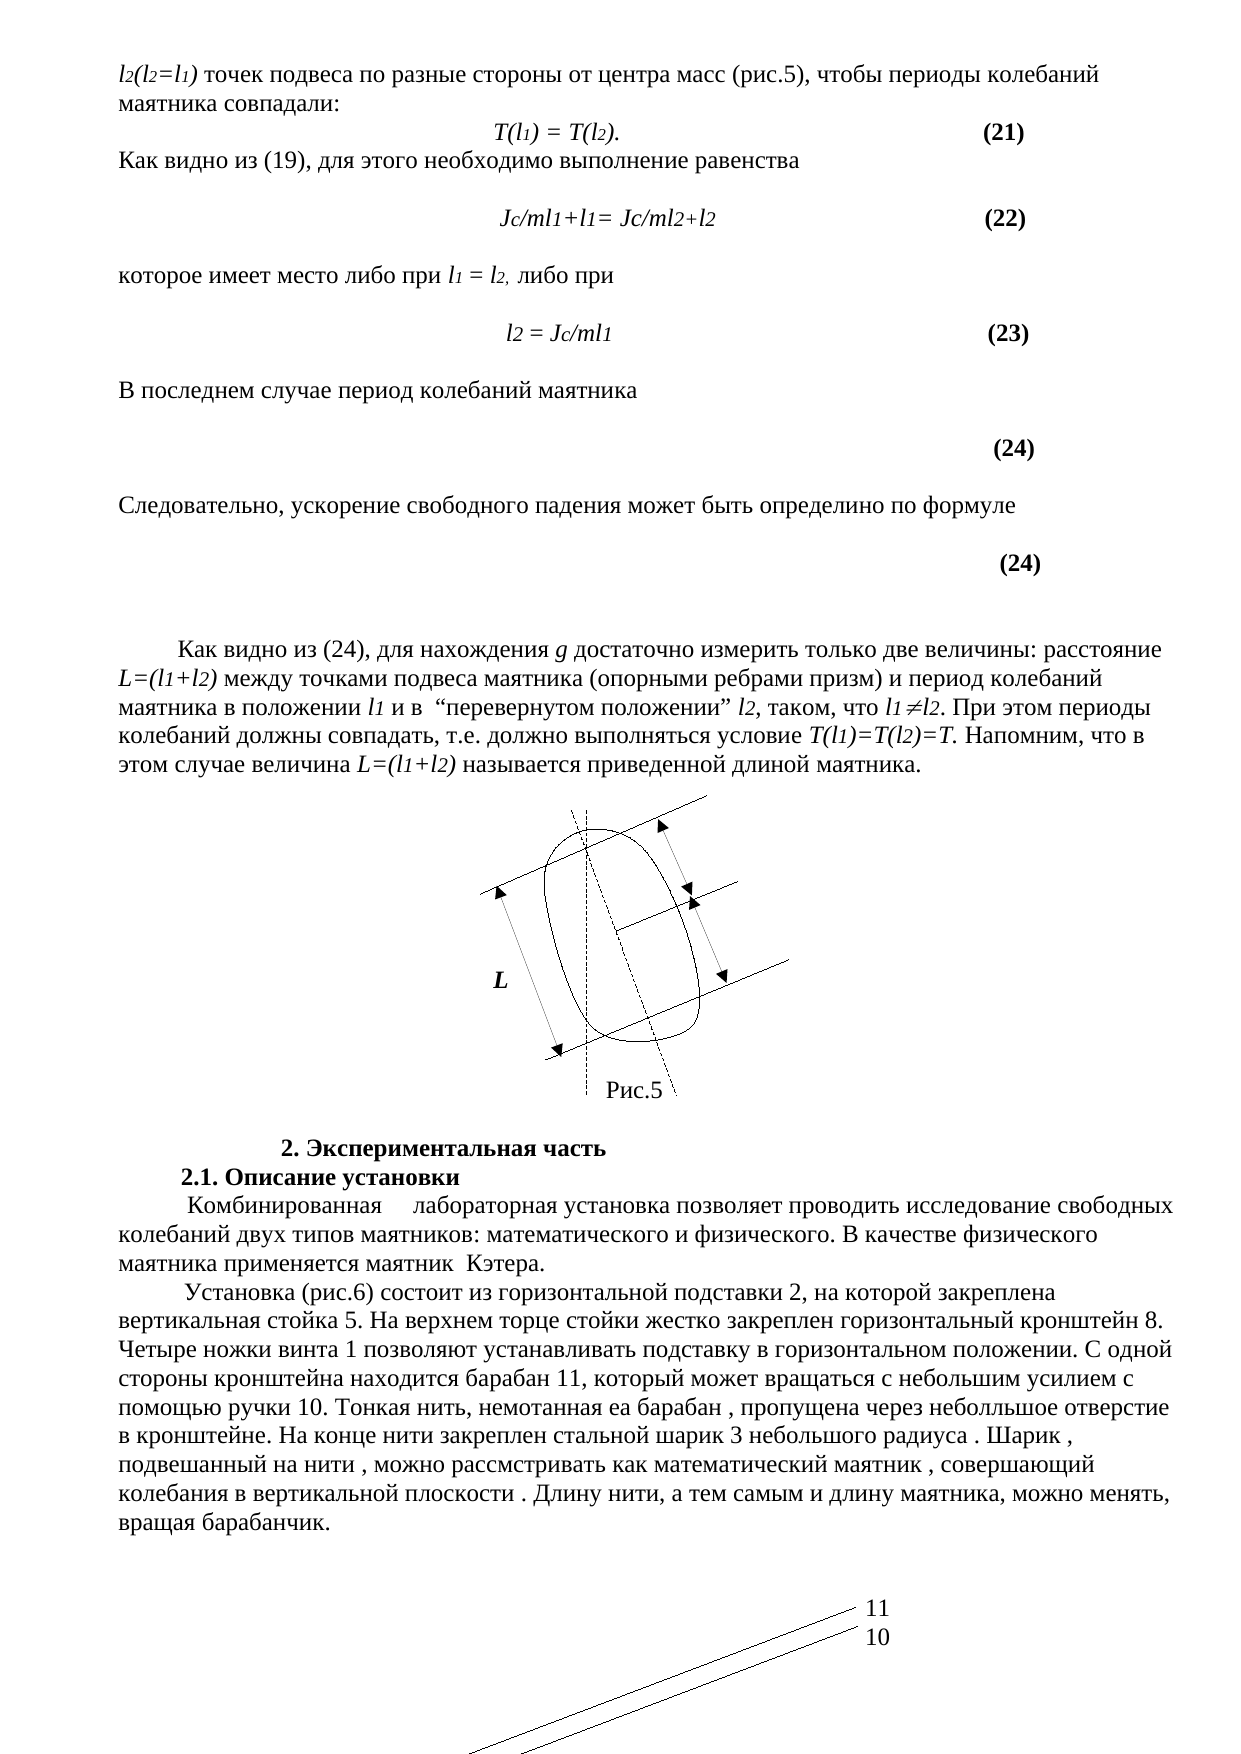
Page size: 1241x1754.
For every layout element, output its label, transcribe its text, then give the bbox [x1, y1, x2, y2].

text Следовательно, ускорение свободного падения может быть определино по формуле [118, 490, 1181, 519]
text (24) [118, 433, 1181, 462]
subtitle Как видно из (19), для этого необходимо выполнение равенства [118, 145, 1181, 174]
text 10 [118, 1622, 1181, 1650]
text 11 [118, 1593, 1181, 1622]
text T(l1) = T(l2). (21) [118, 117, 1181, 145]
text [118, 59, 1181, 117]
text Jc/ml1+l1= Jc/ml2+l2 (22) [118, 203, 1181, 232]
text Комбинированная лабораторная установка позволяет проводить исследование свободных колебаний двух типов маятников: математического и физического. В качестве физического маятника применяется маятник Кэтера. [118, 1190, 1181, 1277]
text которое имеет место либо при l1 = l2, либо при [118, 260, 1181, 289]
text l2 = Jc/ml1 (23) [118, 318, 1181, 347]
text Рис.5 [118, 1075, 1181, 1104]
text В последнем случае период колебаний маятника [118, 375, 1181, 404]
text L [118, 965, 1181, 994]
text 2. Экспериментальная часть [118, 1133, 1181, 1162]
text 2.1. Описание установки [118, 1162, 1181, 1190]
text Установка (рис.6) состоит из горизонтальной подставки 2, на которой закреплена вертикальная стойка 5. На верхнем торце стойки жестко закреплен горизонтальный кронштейн 8. Четыре ножки винта 1 позволяют устанавливать подставку в горизонтальном положении. С одной стороны кронштейна находится барабан 11, который может вращаться с небольшим усилием с помощью ручки 10. Тонкая нить, немотанная еа барабан , пропущена через неболльшое отверстие в кронштейне. На конце нити закреплен стальной шарик 3 небольшого радиуса . Шарик , подвешанный на нити , можно рассмстривать как математический маятник , совершающий колебания в вертикальной плоскости . Длину нити, а тем самым и длину маятника, можно менять, вращая барабанчик. [118, 1277, 1181, 1535]
text (24) [118, 548, 1181, 577]
text Как видно из (24), для нахождения g достаточно измерить только две величины: расстояние L=(l1+l2) между точками подвеса маятника (опорными ребрами призм) и период колебаний маятника в положении l1 и в “перевернутом положении” l2, таком, что l1l2. При этом периоды колебаний должны совпадать, т.е. должно выполняться условие T(l1)=T(l2)=T. Напомним, что в этом случае величина L=(l1+l2) называется приведенной длиной маятника. [118, 634, 1181, 778]
